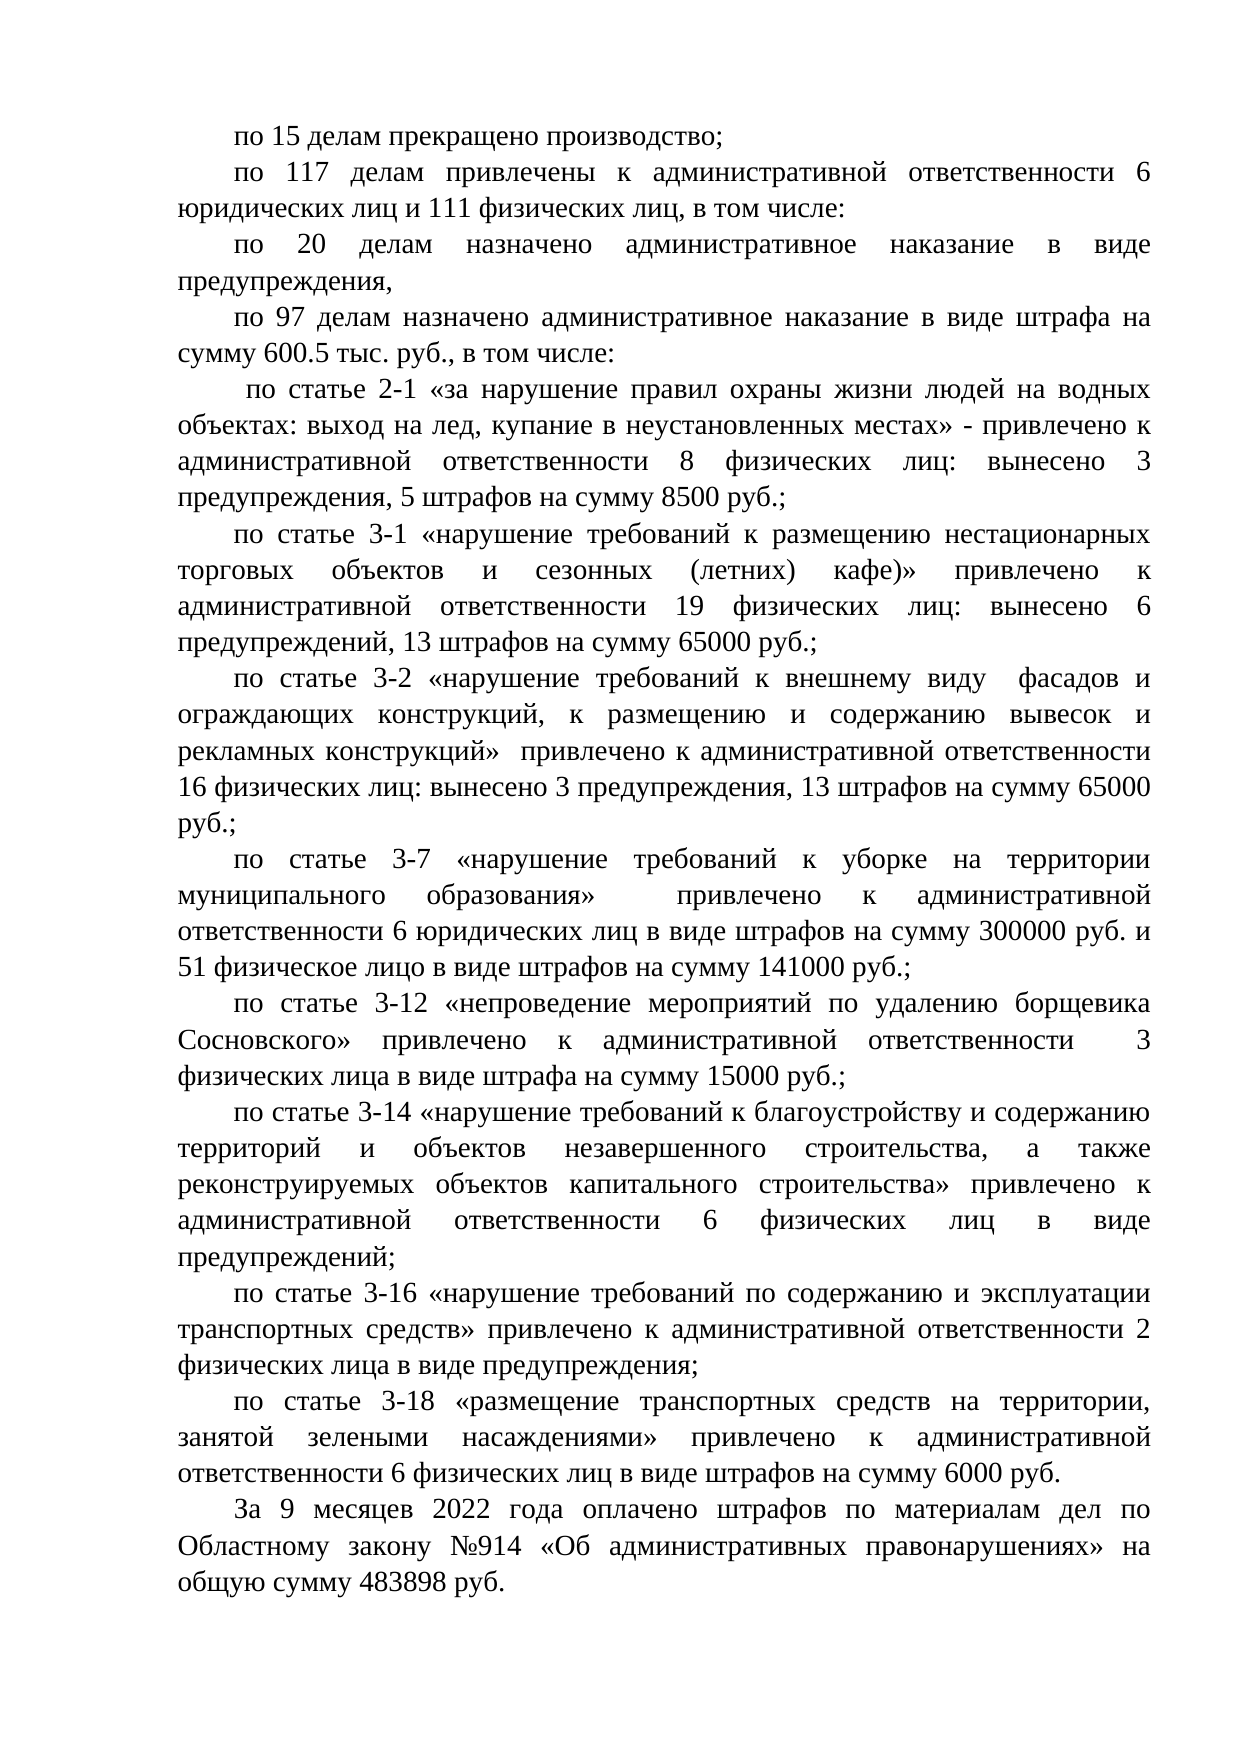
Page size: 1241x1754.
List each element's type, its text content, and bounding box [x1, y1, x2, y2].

text по статье 3-2 «нарушение требований к внешнему виду фасадов и ограждающих конструкций, к размещению и содержанию вывесок и рекламных конструкций» привлечено к административной ответственности 16 физических лиц: вынесено 3 предупреждения, 13 штрафов на сумму 65000 руб.; [177, 660, 1152, 838]
text по статье 3-18 «размещение транспортных средств на территории, занятой зелеными насаждениями» привлечено к административной ответственности 6 физических лиц в виде штрафов на сумму 6000 руб. [177, 1383, 1152, 1489]
text по статье 3-16 «нарушение требований по содержанию и эксплуатации транспортных средств» привлечено к административной ответственности 2 физических лица в виде предупреждения; [177, 1275, 1152, 1381]
text по 97 делам назначено административное наказание в виде штрафа на сумму 600.5 тыс. руб., в том числе: [177, 299, 1152, 368]
text по 20 делам назначено административное наказание в виде предупреждения, [177, 227, 1152, 296]
text по статье 3-14 «нарушение требований к благоустройству и содержанию территорий и объектов незавершенного строительства, а также реконструируемых объектов капитального строительства» привлечено к административной ответственности 6 физических лиц в виде предупреждений; [177, 1094, 1152, 1272]
text по статье 2-1 «за нарушение правил охраны жизни людей на водных объектах: выход на лед, купание в неустановленных местах» - привлечено к административной ответственности 8 физических лиц: вынесено 3 предупреждения, 5 штрафов на сумму 8500 руб.; [177, 371, 1152, 513]
text За 9 месяцев 2022 года оплачено штрафов по материалам дел по Областному закону №914 «Об административных правонарушениях» на общую сумму 483898 руб. [177, 1492, 1152, 1597]
text по 15 делам прекращено производство; [177, 118, 1152, 152]
text по статье 3-1 «нарушение требований к размещению нестационарных торговых объектов и сезонных (летних) кафе)» привлечено к административной ответственности 19 физических лиц: вынесено 6 предупреждений, 13 штрафов на сумму 65000 руб.; [177, 516, 1152, 658]
text по статье 3-12 «непроведение мероприятий по удалению борщевика Сосновского» привлечено к административной ответственности 3 физических лица в виде штрафа на сумму 15000 руб.; [177, 986, 1152, 1091]
text по 117 делам привлечены к административной ответственности 6 юридических лиц и 111 физических лиц, в том числе: [177, 154, 1152, 224]
text по статье 3-7 «нарушение требований к уборке на территории муниципального образования» привлечено к административной ответственности 6 юридических лиц в виде штрафов на сумму 300000 руб. и 51 физическое лицо в виде штрафов на сумму 141000 руб.; [177, 841, 1152, 983]
